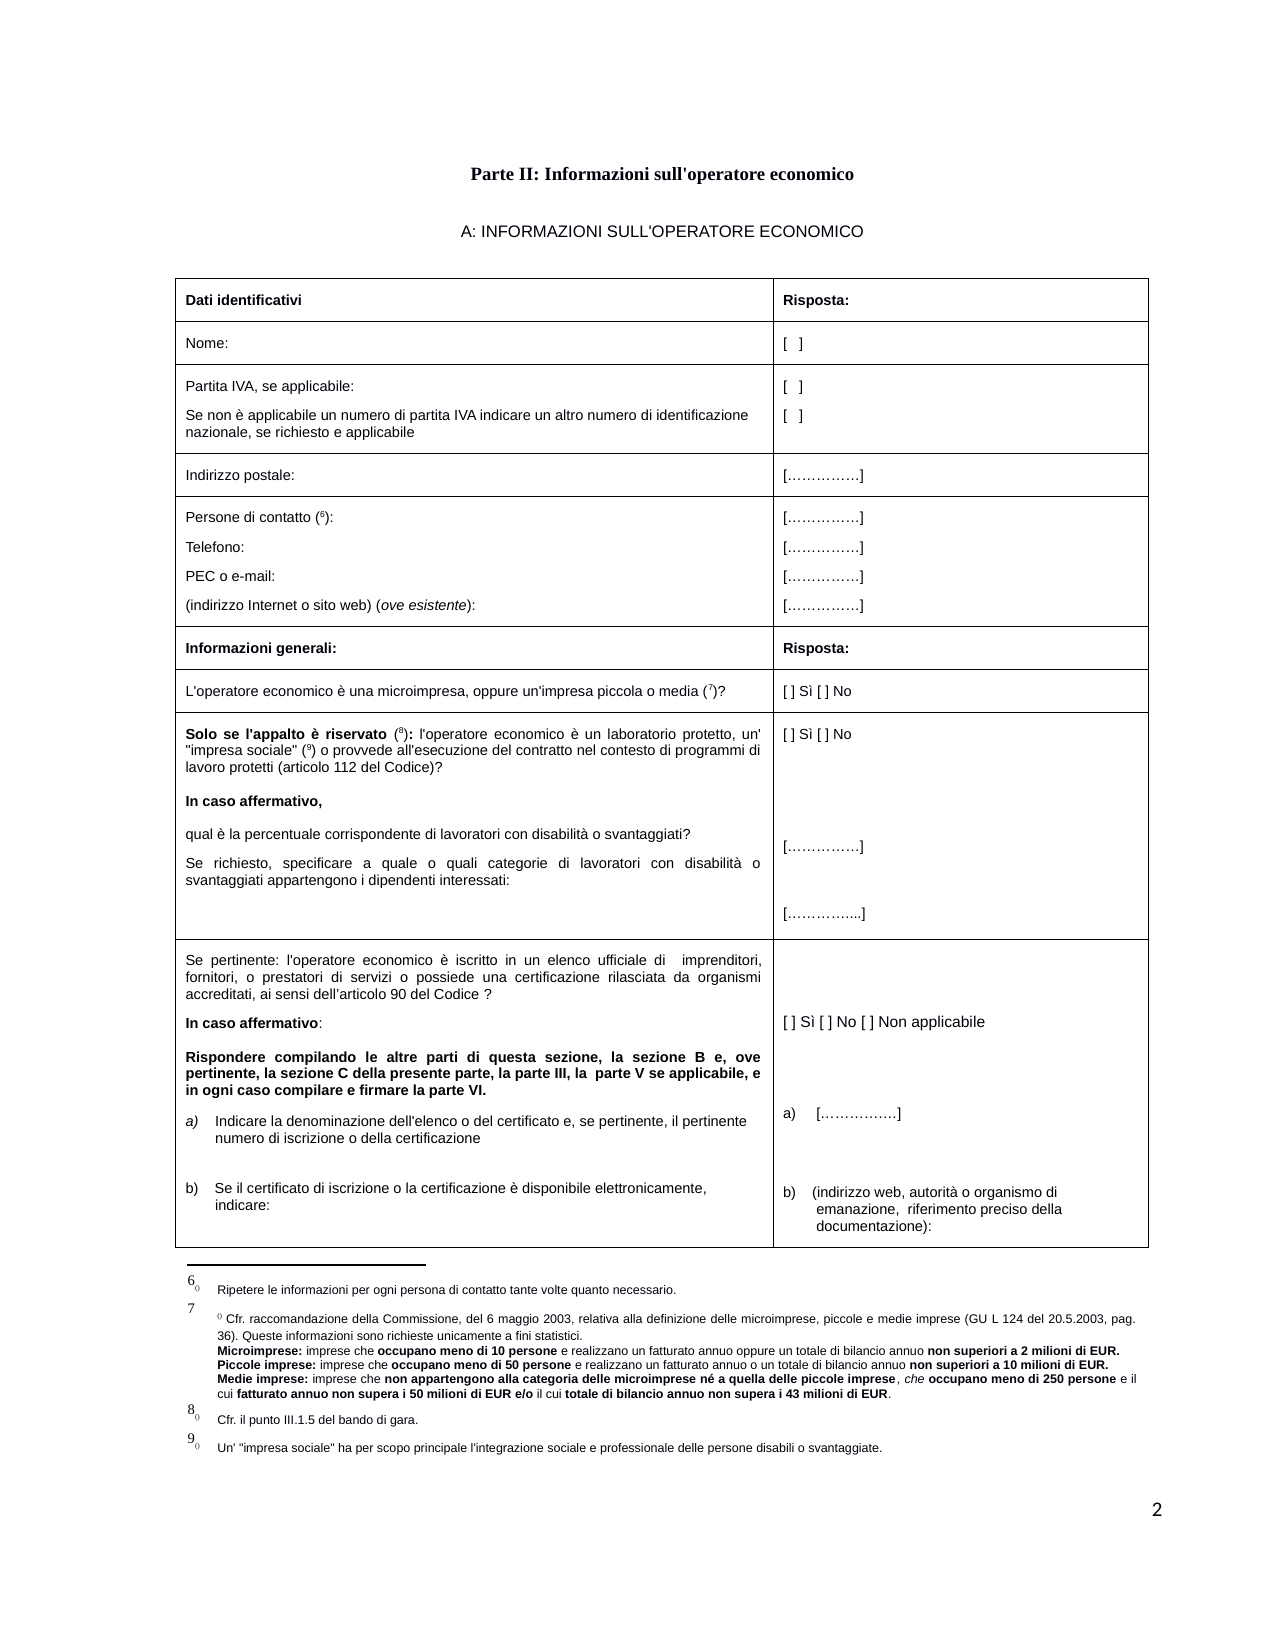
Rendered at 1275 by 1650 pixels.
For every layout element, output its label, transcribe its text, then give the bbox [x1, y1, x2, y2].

table_cell Nome: [176, 322, 773, 364]
table_header Risposta: [774, 279, 1148, 321]
table_cell Persone di contatto (): Telefono: PEC o e-mail: (indirizzo Internet o sito web) (ove esistente): [176, 497, 773, 626]
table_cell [176, 940, 773, 1247]
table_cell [774, 940, 1148, 1247]
table_header Dati identificativi [176, 279, 773, 321]
table_cell [ ] Sì [ ] No [……………] […………....] [774, 713, 1148, 938]
table_cell [……………] [774, 454, 1148, 496]
table_cell Indirizzo postale: [176, 454, 773, 496]
table_cell Solo se l'appalto è riservato (): l'operatore economico è un laboratorio protetto, un' "impresa sociale" () o provvede all'esecuzione del contratto nel contesto di programmi di lavoro protetti (articolo 112 del Codice)? In caso affermativo, qual è la percentuale corrispondente di lavoratori con disabilità o svantaggiati? Se richiesto, specificare a quale o quali categorie di lavoratori con disabilità o svantaggiati appartengono i dipendenti interessati: [176, 713, 773, 938]
table_cell Informazioni generali: [176, 627, 773, 669]
table_cell [ ] [ ] [774, 365, 1148, 453]
table_cell Partita IVA, se applicabile: Se non è applicabile un numero di partita IVA indicare un altro numero di identificazione nazionale, se richiesto e applicabile [176, 365, 773, 453]
title A: Informazioni sull'operatore economico [187, 222, 1137, 241]
table_cell L'operatore economico è una microimpresa, oppure un'impresa piccola o media ()? [176, 670, 773, 712]
table_cell [ ] Sì [ ] No [774, 670, 1148, 712]
table_cell [ ] [774, 322, 1148, 364]
table_cell Risposta: [774, 627, 1148, 669]
table_cell [……………] [……………] [……………] [……………] [774, 497, 1148, 626]
title Parte II: Informazioni sull'operatore economico [187, 162, 1137, 184]
